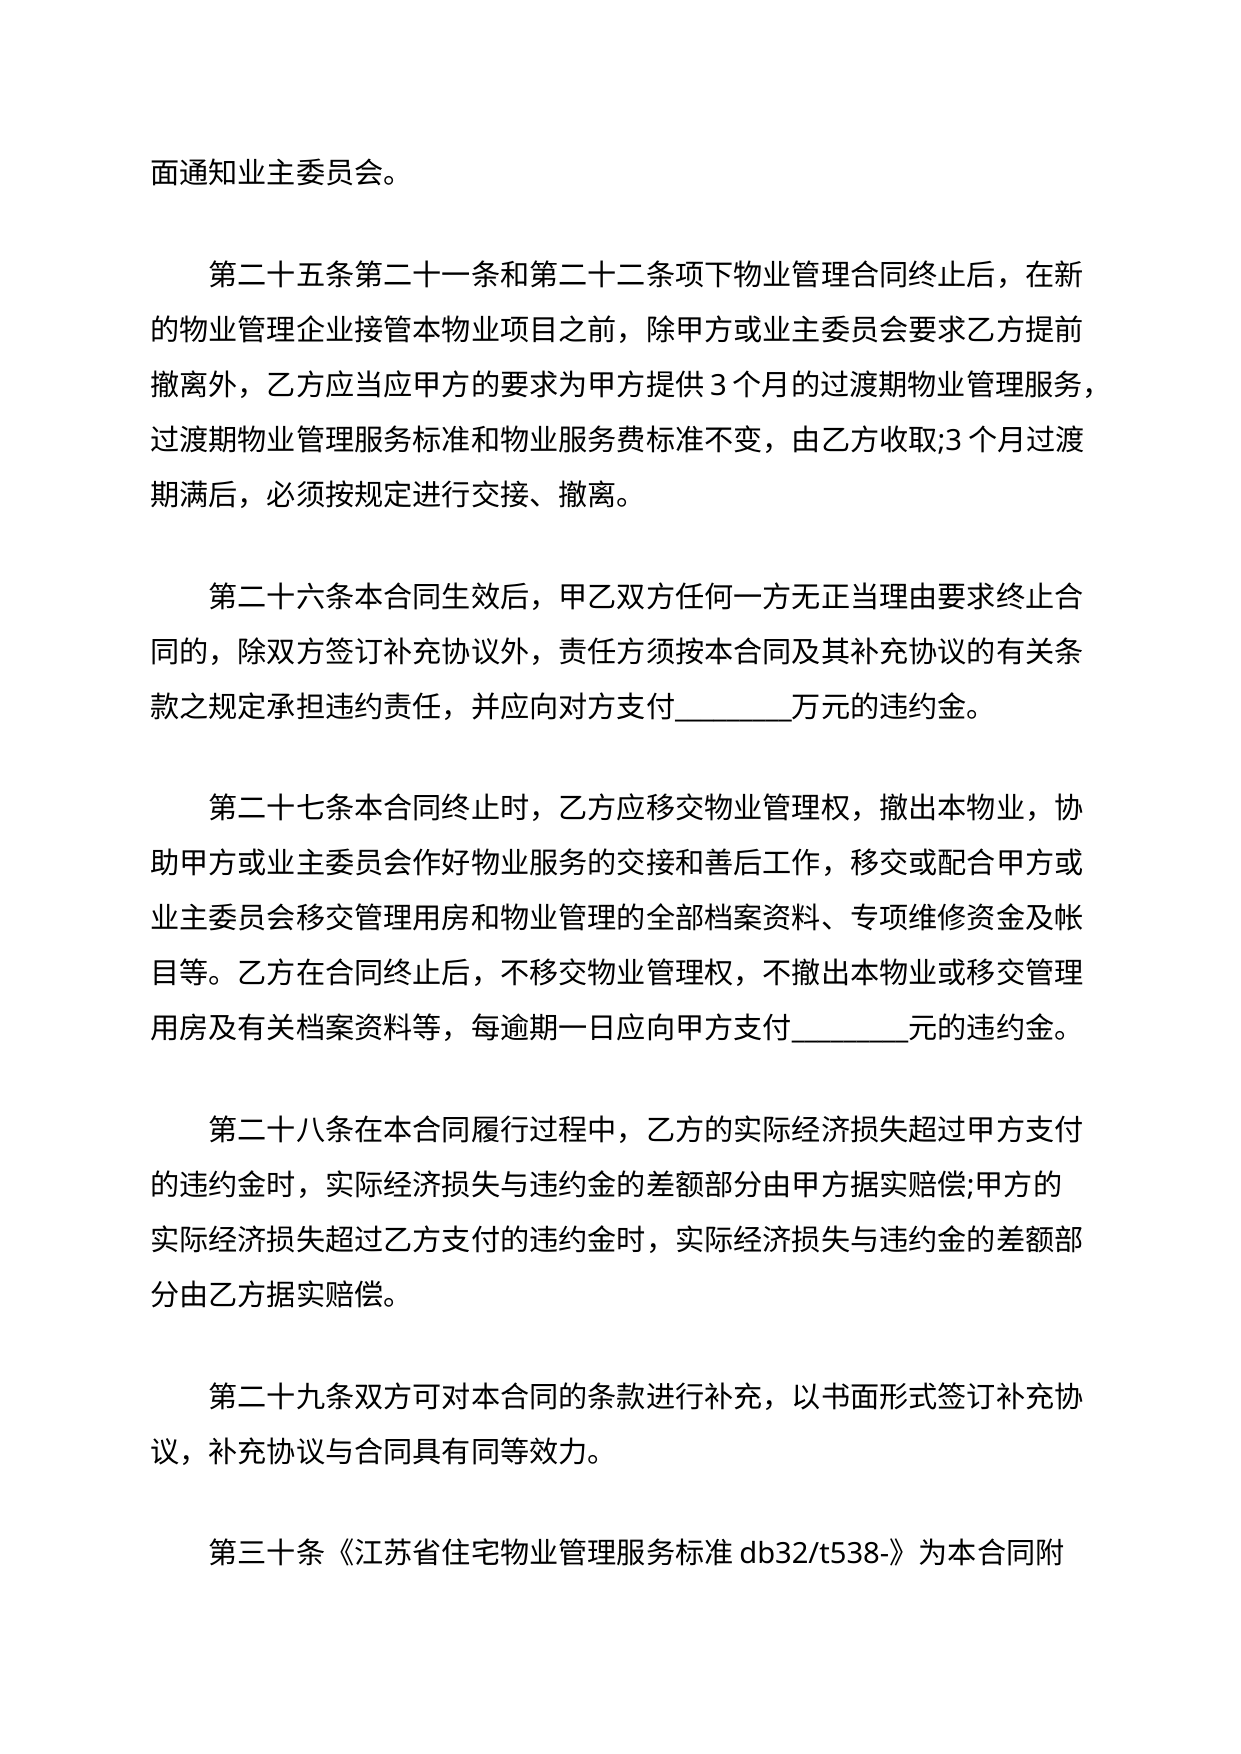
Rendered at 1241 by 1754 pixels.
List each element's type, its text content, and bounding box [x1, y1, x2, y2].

text 第二十九条双方可对本合同的条款进行补充，以书面形式签订补充协议，补充协议与合同具有同等效力。 [150, 1373, 1090, 1470]
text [150, 1530, 1090, 1572]
text 第二十八条在本合同履行过程中，乙方的实际经济损失超过甲方支付的违约金时，实际经济损失与违约金的差额部分由甲方据实赔偿;甲方的实际经济损失超过乙方支付的违约金时，实际经济损失与违约金的差额部分由乙方据实赔偿。 [150, 1107, 1090, 1314]
text 第二十六条本合同生效后，甲乙双方任何一方无正当理由要求终止合同的，除双方签订补充协议外，责任方须按本合同及其补充协议的有关条款之规定承担违约责任，并应向对方支付_________万元的违约金。 [150, 573, 1090, 726]
text 第二十七条本合同终止时，乙方应移交物业管理权，撤出本物业，协助甲方或业主委员会作好物业服务的交接和善后工作，移交或配合甲方或业主委员会移交管理用房和物业管理的全部档案资料、专项维修资金及帐目等。乙方在合同终止后，不移交物业管理权，不撤出本物业或移交管理用房及有关档案资料等，每逾期一日应向甲方支付_________元的违约金。 [150, 785, 1090, 1047]
text 第二十五条第二十一条和第二十二条项下物业管理合同终止后，在新的物业管理企业接管本物业项目之前，除甲方或业主委员会要求乙方提前撤离外，乙方应当应甲方的要求为甲方提供3个月的过渡期物业管理服务，过渡期物业管理服务标准和物业服务费标准不变，由乙方收取;3个月过渡期满后，必须按规定进行交接、撤离。 [150, 252, 1090, 514]
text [150, 150, 1090, 192]
